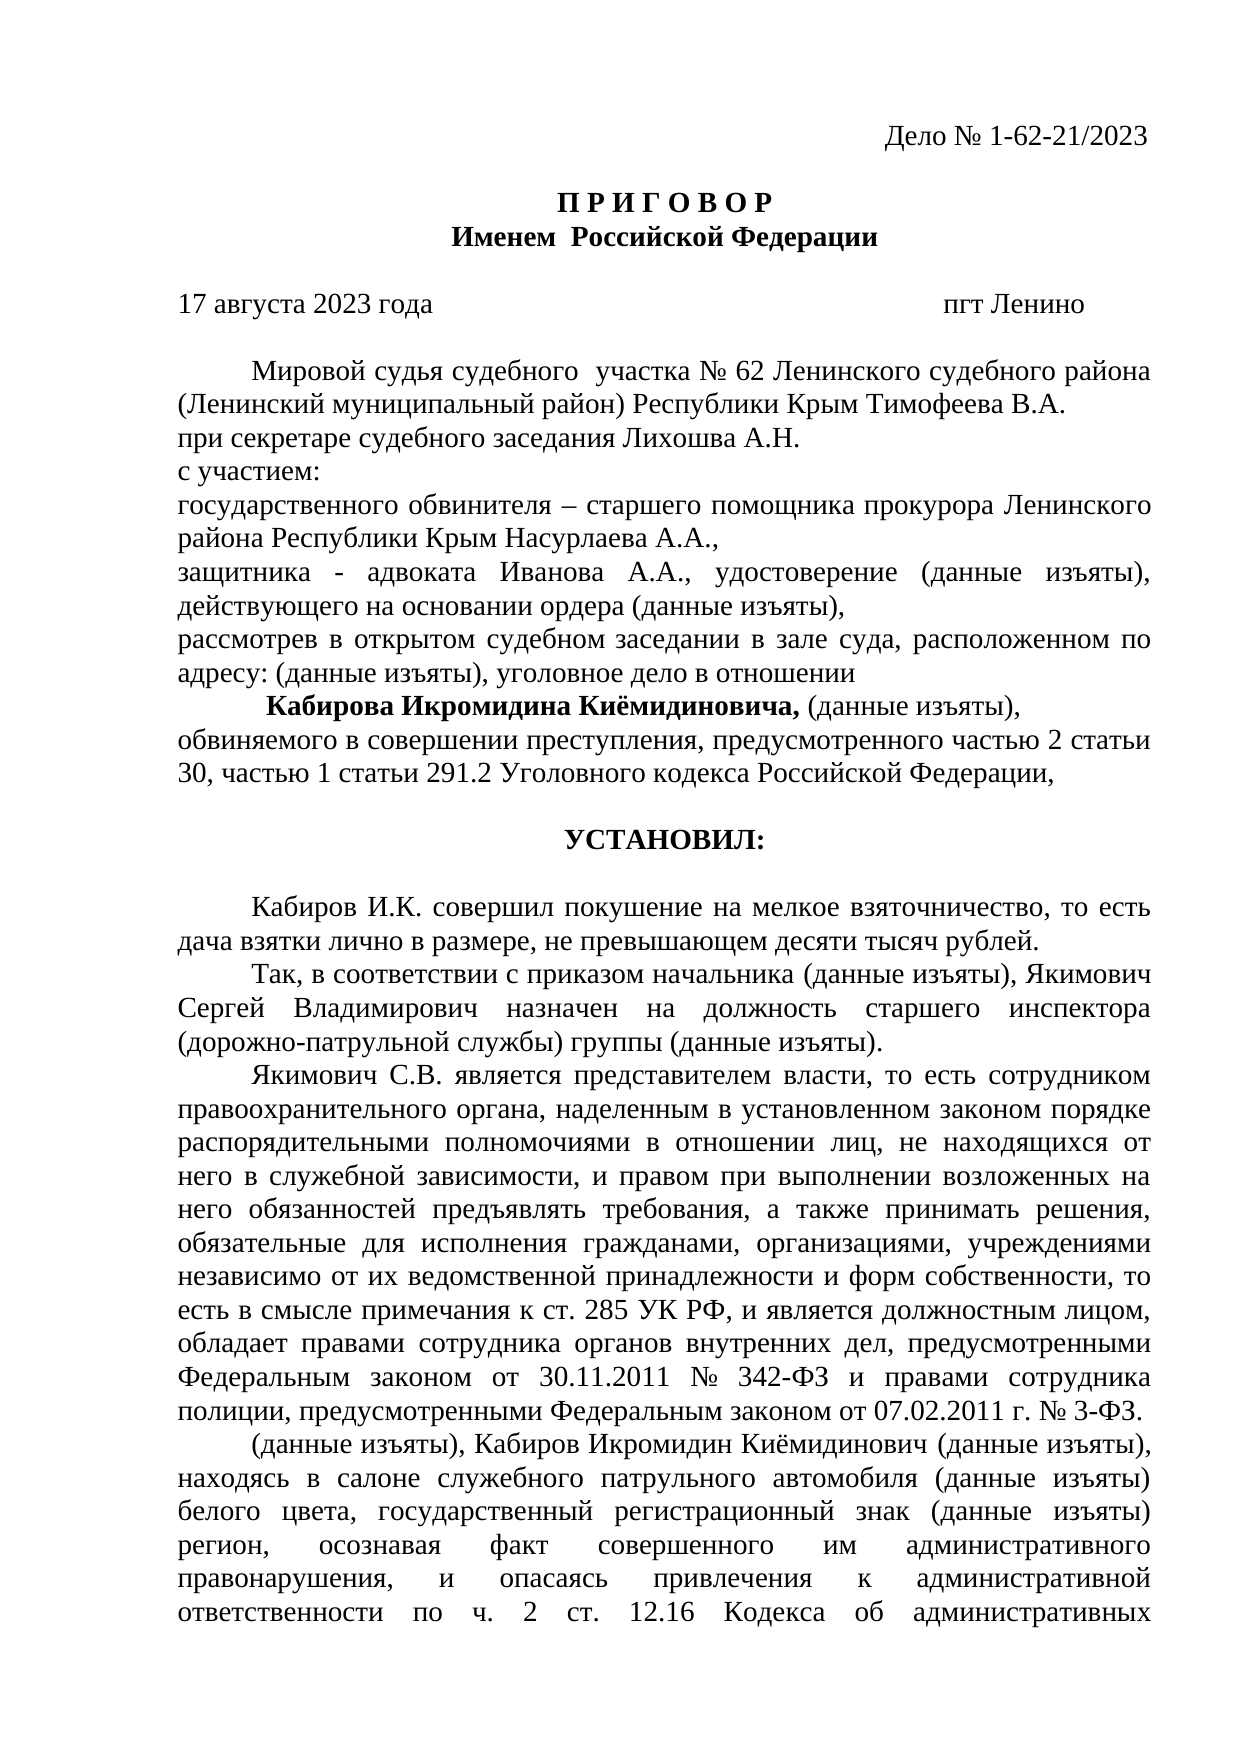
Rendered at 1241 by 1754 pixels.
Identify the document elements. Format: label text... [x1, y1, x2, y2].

text Дело № 1-62-21/2023 [177, 118, 1152, 152]
text Якимович С.В. является представителем власти, то есть сотрудником правоохранительного органа, наделенным в установленном законом порядке распорядительными полномочиями в отношении лиц, не находящихся от него в служебной зависимости, и правом при выполнении возложенных на него обязанностей предъявлять требования, а также принимать решения, обязательные для исполнения гражданами, организациями, учреждениями независимо от их ведомственной принадлежности и форм собственности, то есть в смысле примечания к ст. 285 УК РФ, и является должностным лицом, обладает правами сотрудника органов внутренних дел, предусмотренными Федеральным законом от 30.11.2011 № 342-ФЗ и правами сотрудника полиции, предусмотренными Федеральным законом от 07.02.2011 г. № 3-ФЗ. [177, 1057, 1152, 1426]
text Кабиров И.К. совершил покушение на мелкое взяточничество, то есть дача взятки лично в размере, не превышающем десяти тысяч рублей. [177, 889, 1152, 957]
text Мировой судья судебного участка № 62 Ленинского судебного района (Ленинский муниципальный район) Республики Крым Тимофеева В.А. [177, 353, 1152, 420]
text при секретаре судебного заседания Лихошва А.Н. [177, 420, 1152, 453]
text УСТАНОВИЛ: [177, 822, 1152, 856]
text государственного обвинителя – старшего помощника прокурора Ленинского района Республики Крым Насурлаева А.А., [177, 487, 1152, 554]
text рассмотрев в открытом судебном заседании в зале суда, расположенном по адресу: (данные изъяты), уголовное дело в отношении [177, 621, 1152, 688]
text 17 августа 2023 года пгт Ленино [177, 286, 1152, 319]
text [177, 1426, 1152, 1627]
text Кабирова Икромидина Киёмидиновича, (данные изъяты), [266, 688, 1152, 722]
text Именем Российской Федерации [177, 219, 1152, 252]
text П Р И Г О В О Р [177, 185, 1152, 219]
text защитника - адвоката Иванова А.А., удостоверение (данные изъяты), действующего на основании ордера (данные изъяты), [177, 554, 1152, 621]
text с участием: [177, 453, 1152, 487]
text обвиняемого в совершении преступления, предусмотренного частью 2 статьи 30, частью 1 статьи 291.2 Уголовного кодекса Российской Федерации, [177, 722, 1152, 789]
text Так, в соответствии с приказом начальника (данные изъяты), Якимович Сергей Владимирович назначен на должность старшего инспектора (дорожно-патрульной службы) группы (данные изъяты). [177, 957, 1152, 1057]
